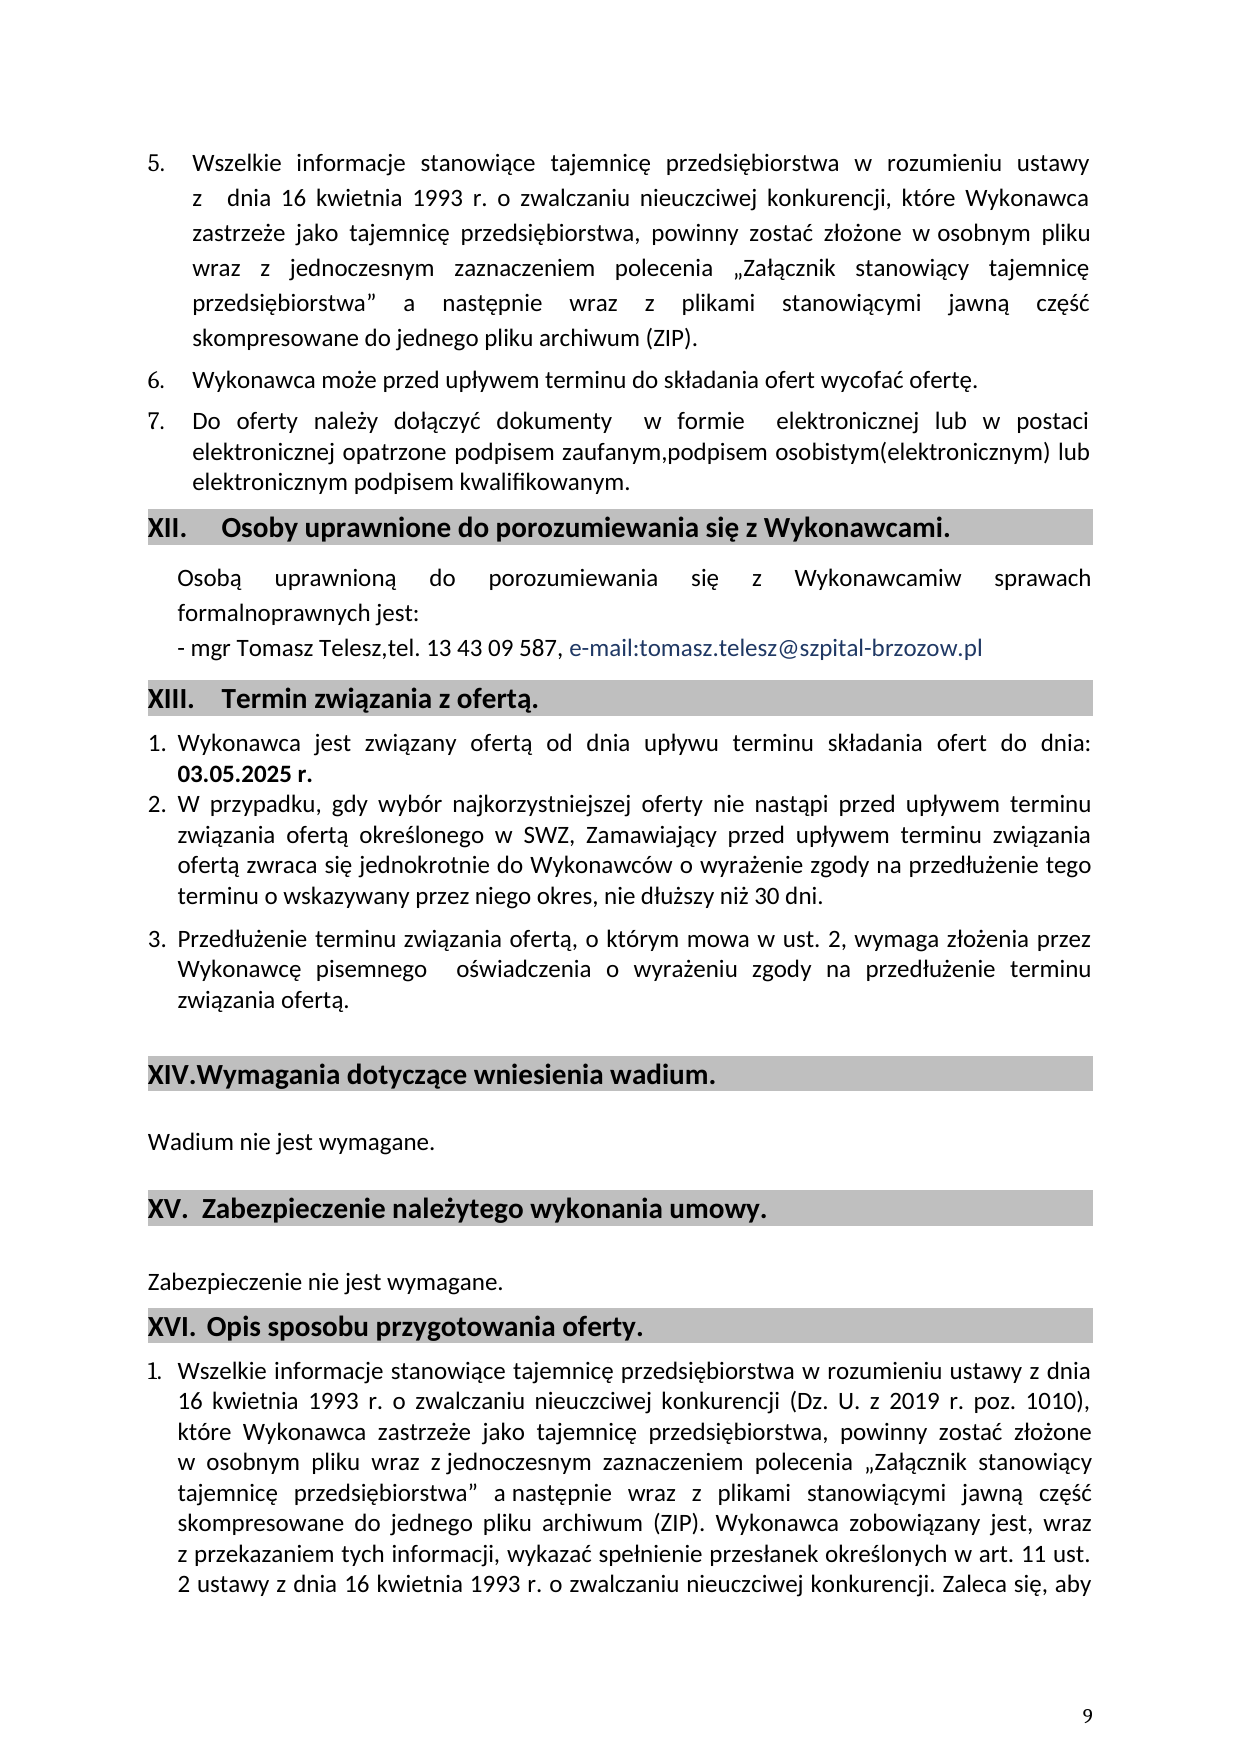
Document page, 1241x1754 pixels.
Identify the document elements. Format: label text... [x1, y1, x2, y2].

text XV. Zabezpieczenie należytego wykonania umowy. [148, 1190, 1093, 1226]
subtitle 2. W przypadku, gdy wybór najkorzystniejszej oferty nie nastąpi przed upływem terminu związania ofertą określonego w SWZ, Zamawiający przed upływem terminu związania ofertą zwraca się jednokrotnie do Wykonawców o wyrażenie zgody na przedłużenie tego terminu o wskazywany przez niego okres, nie dłuższy niż 30 dni. [148, 788, 1093, 910]
text XIV.Wymagania dotyczące wniesienia wadium. [148, 1056, 1093, 1091]
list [148, 1355, 1093, 1599]
list Do oferty należy dołączyć dokumenty w formie elektronicznej lub w postaci elektronicznej opatrzone podpisem zaufanym,podpisem osobistym(elektronicznym) lub elektronicznym podpisem kwalifikowanym. [148, 405, 1091, 497]
text Wadium nie jest wymagane. [148, 1126, 1093, 1156]
subtitle XIII. Termin związania z ofertą. [148, 680, 1093, 716]
list Wykonawca może przed upływem terminu do składania ofert wycofać ofertę. [148, 364, 1091, 394]
list Opis sposobu przygotowania oferty. [148, 1308, 1093, 1343]
text XII. Osoby uprawnione do porozumiewania się z Wykonawcami. [148, 509, 1093, 545]
text Zabezpieczenie nie jest wymagane. [148, 1266, 1093, 1297]
text Osobą uprawnioną do porozumiewania się z Wykonawcamiw sprawach formalnoprawnych jest: [177, 563, 1093, 628]
text - mgr Tomasz Telesz,tel. 13 43 09 587, e-mail:tomasz.telesz@szpital-brzozow.pl [177, 633, 1093, 663]
subtitle 3. Przedłużenie terminu związania ofertą, o którym mowa w ust. 2, wymaga złożenia przez Wykonawcę pisemnego oświadczenia o wyrażeniu zgody na przedłużenie terminu związania ofertą. [148, 923, 1093, 1014]
list Wszelkie informacje stanowiące tajemnicę przedsiębiorstwa w rozumieniu ustawy z dnia 16 kwietnia 1993 r. o zwalczaniu nieuczciwej konkurencji, które Wykonawca zastrzeże jako tajemnicę przedsiębiorstwa, powinny zostać złożone w osobnym pliku wraz z jednoczesnym zaznaczeniem polecenia „Załącznik stanowiący tajemnicę przedsiębiorstwa” a następnie wraz z plikami stanowiącymi jawną część skompresowane do jednego pliku archiwum (ZIP). [148, 148, 1091, 353]
subtitle 1. Wykonawca jest związany ofertą od dnia upływu terminu składania ofert do dnia: 03.05.2025 r. [148, 727, 1093, 788]
